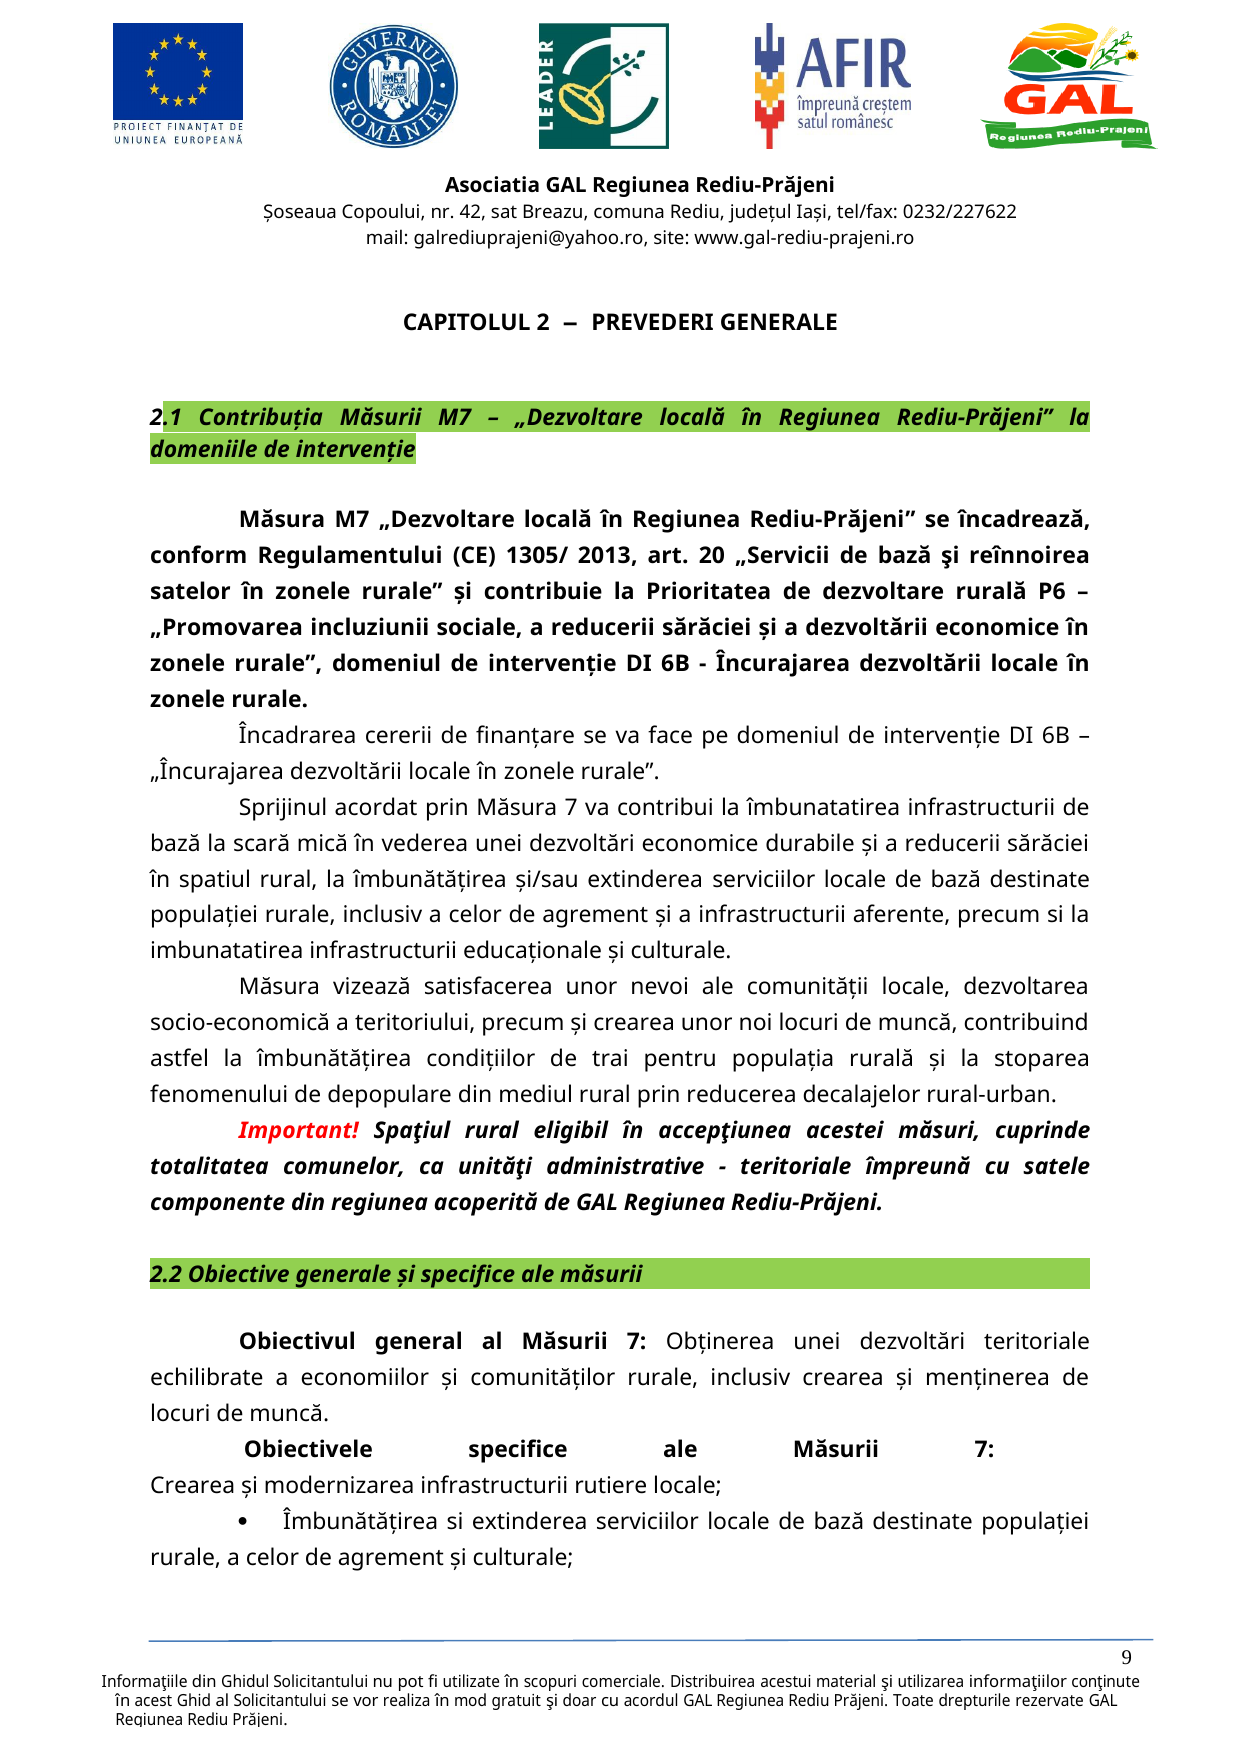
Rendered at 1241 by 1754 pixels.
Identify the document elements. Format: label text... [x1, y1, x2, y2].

text Important! Spaţiul rural eligibil în accepţiunea acestei măsuri, cuprinde totalitatea comunelor, ca unităţi administrative - teritoriale împreună cu satele componente din regiunea acoperită de GAL Regiunea Rediu-Prăjeni. [150, 1114, 1090, 1217]
text Măsura vizează satisfacerea unor nevoi ale comunității locale, dezvoltarea socio-economică a teritoriului, precum și crearea unor noi locuri de muncă, contribuind astfel la îmbunătățirea condițiilor de trai pentru populația rurală și la stoparea fenomenului de depopulare din mediul rural prin reducerea decalajelor rural-urban. [150, 970, 1090, 1109]
subtitle 2.1 Contribuția Măsurii M7 – „Dezvoltare locală în Regiunea Rediu-Prăjeni” la domeniile de intervenție [150, 401, 1090, 464]
text Sprijinul acordat prin Măsura 7 va contribui la îmbunatatirea infrastructurii de bază la scară mică în vederea unei dezvoltări economice durabile și a reducerii sărăciei în spatiul rural, la îmbunătățirea și/sau extinderea serviciilor locale de bază destinate populației rurale, inclusiv a celor de agrement și a infrastructurii aferente, precum si la imbunatatirea infrastructurii educaționale și culturale. [150, 791, 1090, 966]
picture [980, 23, 1158, 149]
text Obiectivul general al Măsurii 7: Obținerea unei dezvoltări teritoriale echilibrate a economiilor și comunităților rurale, inclusiv crearea și menținerea de locuri de muncă. [150, 1325, 1090, 1428]
list Îmbunătățirea si extinderea serviciilor locale de bază destinate populației rurale, a celor de agrement și culturale; [150, 1505, 1090, 1572]
picture [539, 23, 669, 149]
text Încadrarea cererii de finanțare se va face pe domeniul de intervenție DI 6B – „Încurajarea dezvoltării locale în zonele rurale”. [150, 719, 1090, 786]
picture [755, 23, 911, 149]
picture [113, 23, 243, 149]
subtitle 2.2 Obiective generale și specifice ale măsurii [642, 1258, 1090, 1289]
text Măsura M7 „Dezvoltare locală în Regiunea Rediu-Prăjeni” se încadrează, conform Regulamentului (CE) 1305/ 2013, art. 20 „Servicii de bază şi reînnoirea satelor în zonele rurale” și contribuie la Prioritatea de dezvoltare rurală P6 – „Promovarea incluziunii sociale, a reducerii sărăciei și a dezvoltării economice în zonele rurale”, domeniul de intervenție DI 6B - Încurajarea dezvoltării locale în zonele rurale. [150, 503, 1090, 714]
picture [328, 23, 459, 149]
text Obiectivele specifice ale Măsurii 7: Crearea și modernizarea infrastructurii rutiere locale; [150, 1433, 1090, 1500]
subtitle CAPITOLUL 2 - PREVEDERI GENERALE [150, 306, 1090, 337]
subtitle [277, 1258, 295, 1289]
